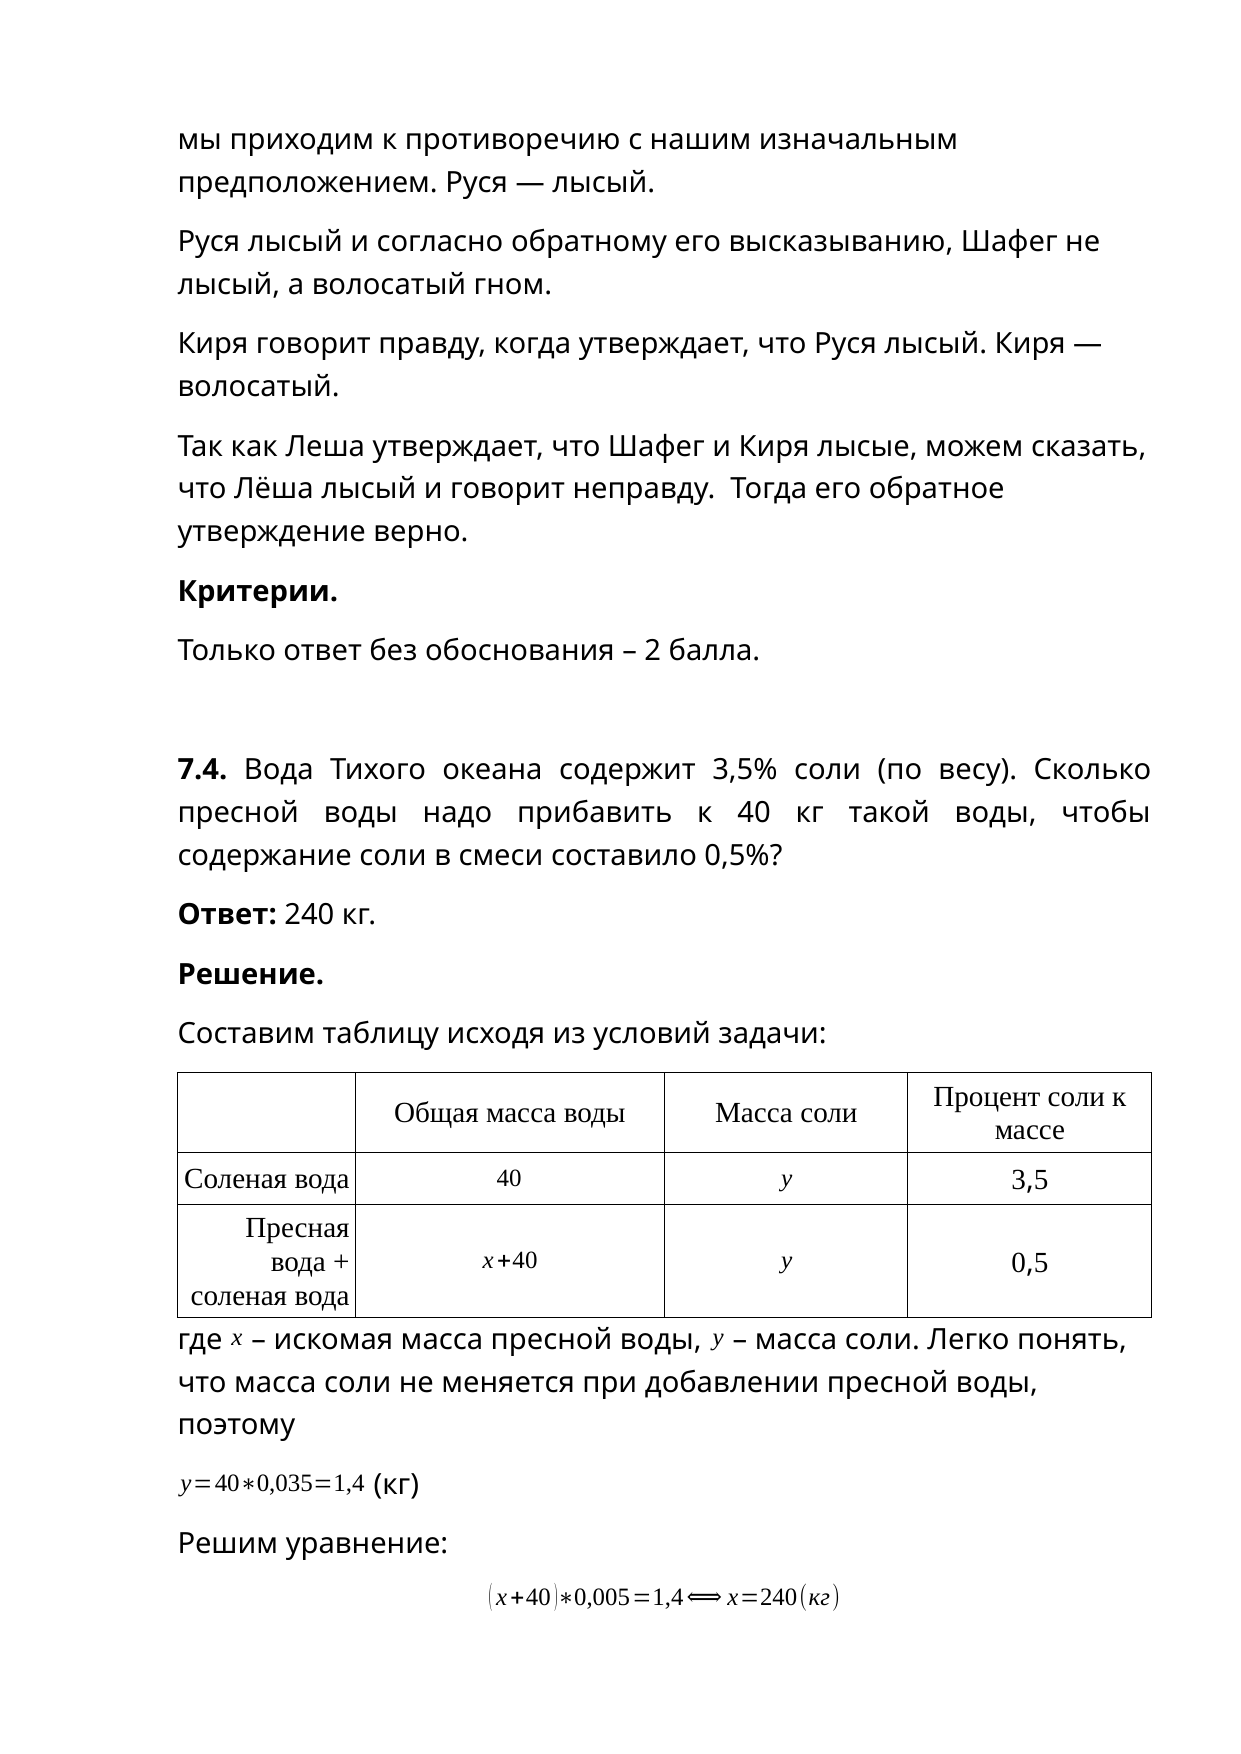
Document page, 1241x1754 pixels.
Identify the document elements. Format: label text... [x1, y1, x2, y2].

text Ответ: 240 кг. [177, 894, 1152, 933]
table_cell Пресная вода + соленая вода [178, 1205, 355, 1317]
text 7.4. Вода Тихого океана содержит 3,5% соли (по весу). Сколько пресной воды надо прибавить к 40 кг такой воды, чтобы содержание соли в смеси составило 0,5%? [177, 748, 1152, 874]
text Киря говорит правду, когда утверждает, что Руся лысый. Киря — волосатый. [177, 323, 1152, 405]
table_header Процент соли к массе [908, 1073, 1151, 1152]
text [177, 118, 1152, 201]
table_header Общая масса воды [356, 1073, 664, 1152]
text Критерии. [177, 570, 1152, 610]
text Только ответ без обоснования – 2 балла. [177, 629, 1152, 669]
table_cell 3,5 [908, 1153, 1151, 1204]
text Решим уравнение: [177, 1523, 1152, 1562]
text Решение. [177, 953, 1152, 993]
table_header Масса соли [665, 1073, 907, 1152]
table_cell [356, 1153, 664, 1204]
text (кг) [177, 1463, 1152, 1503]
text Руся лысый и согласно обратному его высказыванию, Шафег не лысый, а волосатый гном. [177, 220, 1152, 303]
table_cell 0,5 [908, 1205, 1151, 1317]
text Составим таблицу исходя из условий задачи: [177, 1013, 1152, 1052]
table_cell [356, 1205, 664, 1317]
table_cell [665, 1153, 907, 1204]
text Так как Леша утверждает, что Шафег и Киря лысые, можем сказать, что Лёша лысый и говорит неправду. Тогда его обратное утверждение верно. [177, 425, 1152, 550]
table_header [178, 1073, 355, 1152]
table_cell Соленая вода [178, 1153, 355, 1204]
text где – искомая масса пресной воды, – масса соли. Легко понять, что масса соли не меняется при добавлении пресной воды, поэтому [177, 1318, 1152, 1443]
table_cell [665, 1205, 907, 1317]
